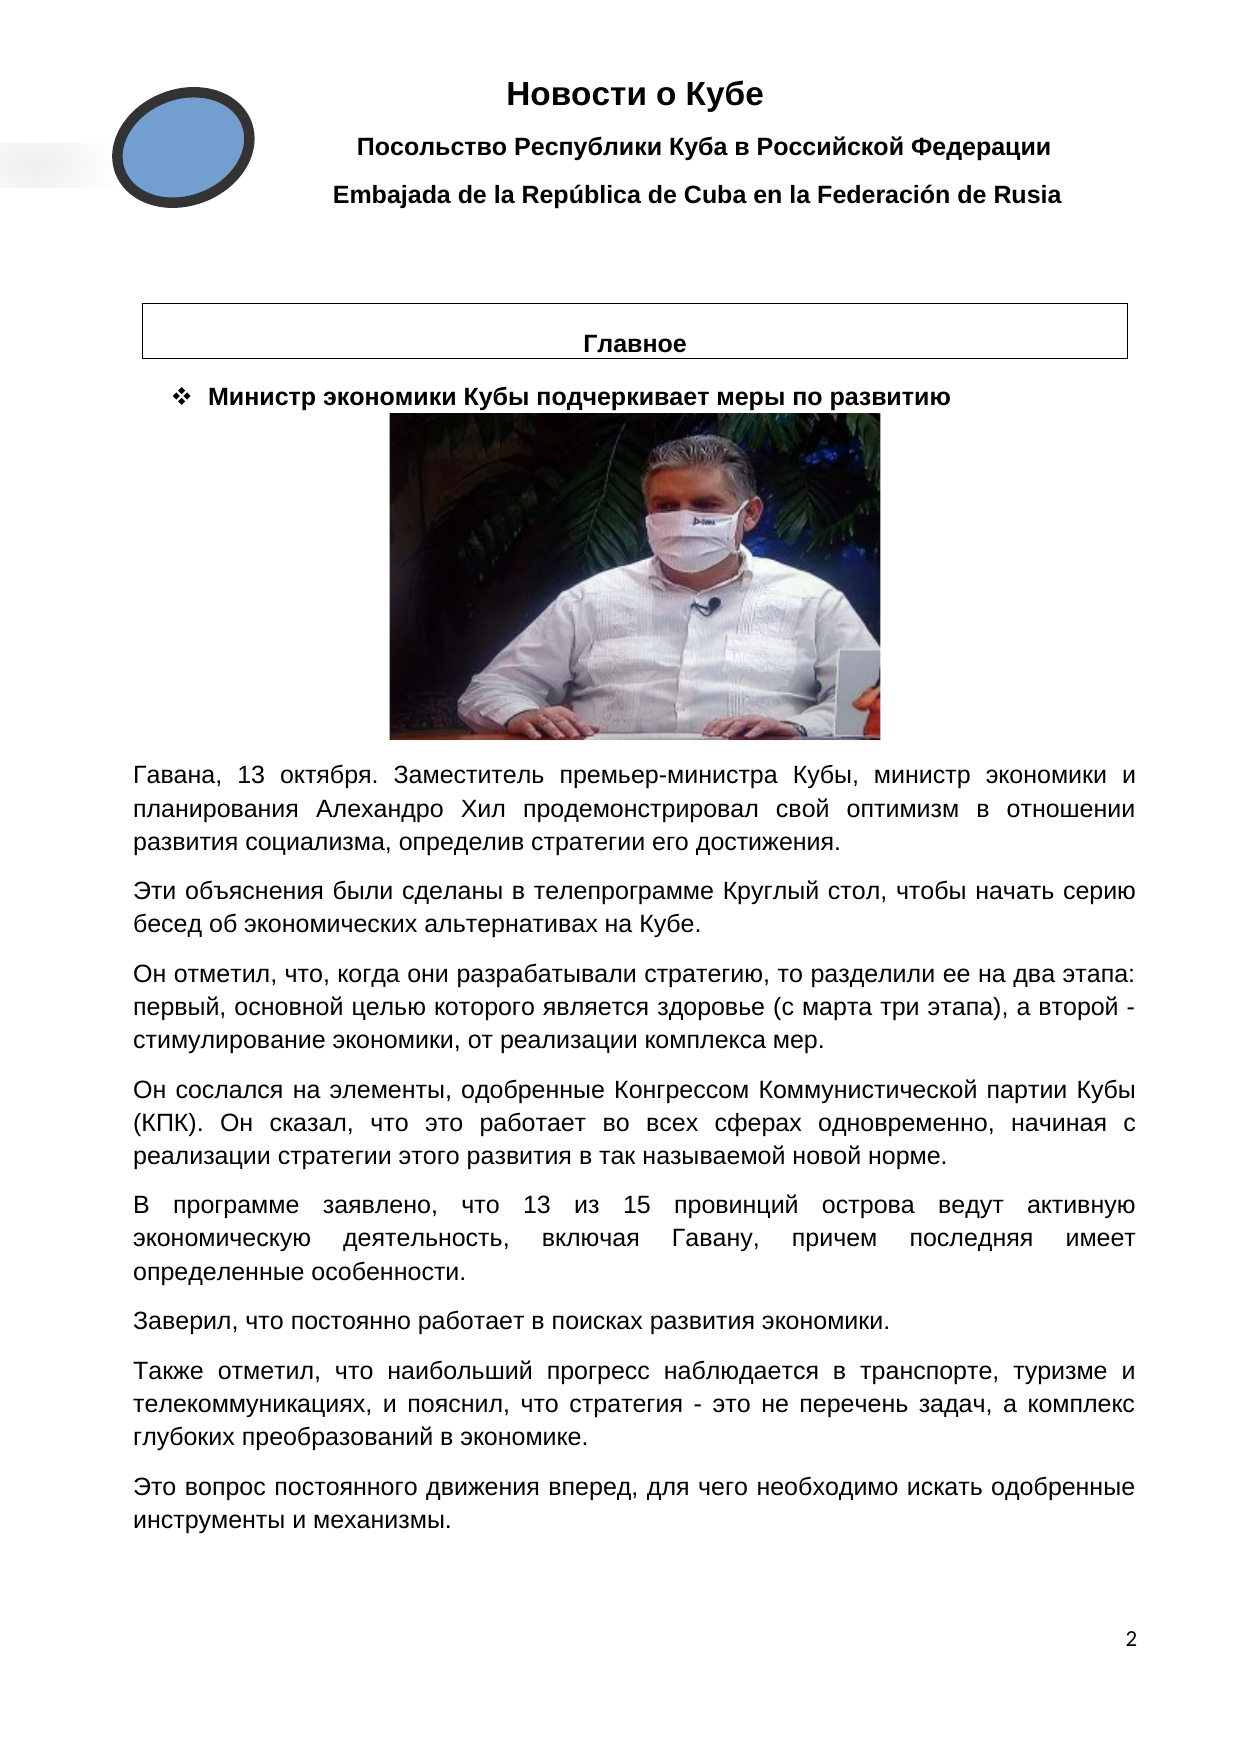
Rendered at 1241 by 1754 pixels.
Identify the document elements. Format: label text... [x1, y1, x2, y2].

text Заверил, что постоянно работает в поисках развития экономики. [133, 1306, 1137, 1335]
text Он отметил, что, когда они разрабатывали стратегию, то разделили ее на два этапа: первый, основной целью которого является здоровье (с марта три этапа), а второй - стимулирование экономики, от реализации комплекса мер. [133, 959, 1137, 1054]
picture [389, 413, 881, 740]
text Гавана, 13 октября. Заместитель премьер-министра Кубы, министр экономики и планирования Алехандро Хил продемонстрировал свой оптимизм в отношении развития социализма, определив стратегии его достижения. [133, 761, 1137, 855]
table_header Главное [143, 304, 1127, 358]
subtitle Министр экономики Кубы подчеркивает меры по развитию [170, 382, 1137, 411]
text Это вопрос постоянного движения вперед, для чего необходимо искать одобренные инструменты и механизмы. [133, 1472, 1137, 1533]
text В программе заявлено, что 13 из 15 провинций острова ведут активную экономическую деятельность, включая Гавану, причем последняя имеет определенные особенности. [133, 1190, 1137, 1285]
text Эти объяснения были сделаны в телепрограмме Круглый стол, чтобы начать серию бесед об экономических альтернативах на Кубе. [133, 876, 1137, 938]
text Он сослался на элементы, одобренные Конгрессом Коммунистической партии Кубы (КПК). Он сказал, что это работает во всех сферах одновременно, начиная с реализации стратегии этого развития в так называемой новой норме. [133, 1075, 1137, 1169]
text Также отметил, что наибольший прогресс наблюдается в транспорте, туризме и телекоммуникациях, и пояснил, что стратегия - это не перечень задач, а комплекс глубоких преобразований в экономике. [133, 1356, 1137, 1451]
